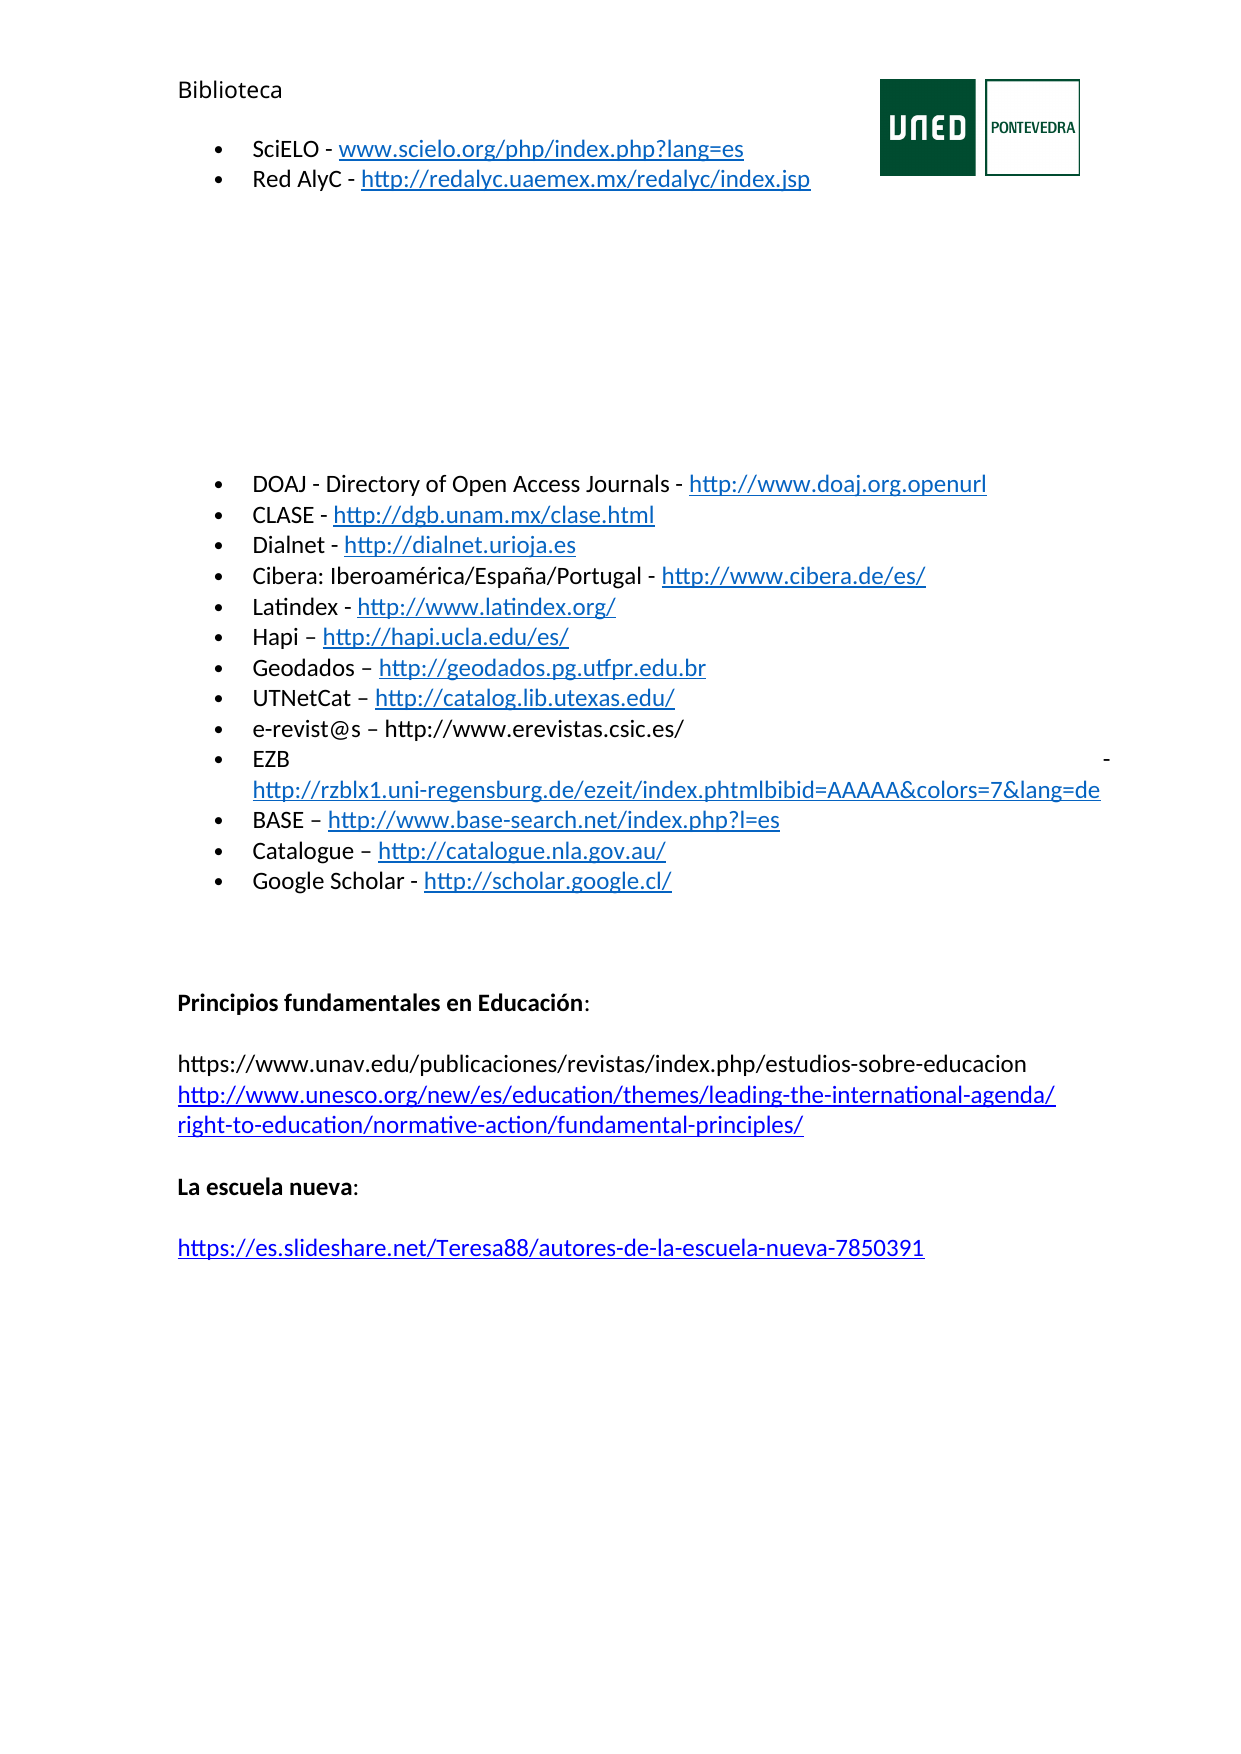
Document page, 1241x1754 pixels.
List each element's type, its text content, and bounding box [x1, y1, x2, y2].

list Geodados – http://geodados.pg.utfpr.edu.br [215, 652, 1110, 682]
text https://www.unav.edu/publicaciones/revistas/index.php/estudios-sobre-educacion [177, 1048, 1110, 1079]
list CLASE - http://dgb.unam.mx/clase.html [215, 499, 1110, 530]
list BASE – http://www.base-search.net/index.php?l=es [215, 804, 1110, 835]
list Catalogue – http://catalogue.nla.gov.au/ [215, 835, 1110, 865]
picture [880, 79, 1080, 133]
list SciELO - www.scielo.org/php/index.php?lang=es [215, 133, 1110, 163]
list Cibera: Iberoamérica/España/Portugal - http://www.cibera.de/es/ [215, 560, 1110, 591]
text https://es.slideshare.net/Teresa88/autores-de-la-escuela-nueva-7850391 [177, 1232, 1110, 1262]
text Principios fundamentales en Educación: [177, 987, 1110, 1018]
list Dialnet - http://dialnet.urioja.es [215, 530, 1110, 560]
list Red AlyC - http://redalyc.uaemex.mx/redalyc/index.jsp [215, 163, 1110, 194]
list DOAJ - Directory of Open Access Journals - http://www.doaj.org.openurl [215, 469, 1110, 499]
list e-revist@s – http://www.erevistas.csic.es/ [215, 713, 1110, 743]
list EZB - http://rzblx1.uni-regensburg.de/ezeit/index.phtmlbibid=AAAAA&colors=7&lang=de [215, 743, 1110, 804]
list Latindex - http://www.latindex.org/ [215, 591, 1110, 621]
list Google Scholar - http://scholar.google.cl/ [215, 865, 1110, 896]
text http://www.unesco.org/new/es/education/themes/leading-the-international-agenda/right-to-education/normative-action/fundamental-principles/ [177, 1079, 1110, 1140]
list Hapi – http://hapi.ucla.edu/es/ [215, 621, 1110, 652]
list UTNetCat – http://catalog.lib.utexas.edu/ [215, 682, 1110, 713]
text La escuela nueva: [177, 1171, 1110, 1201]
